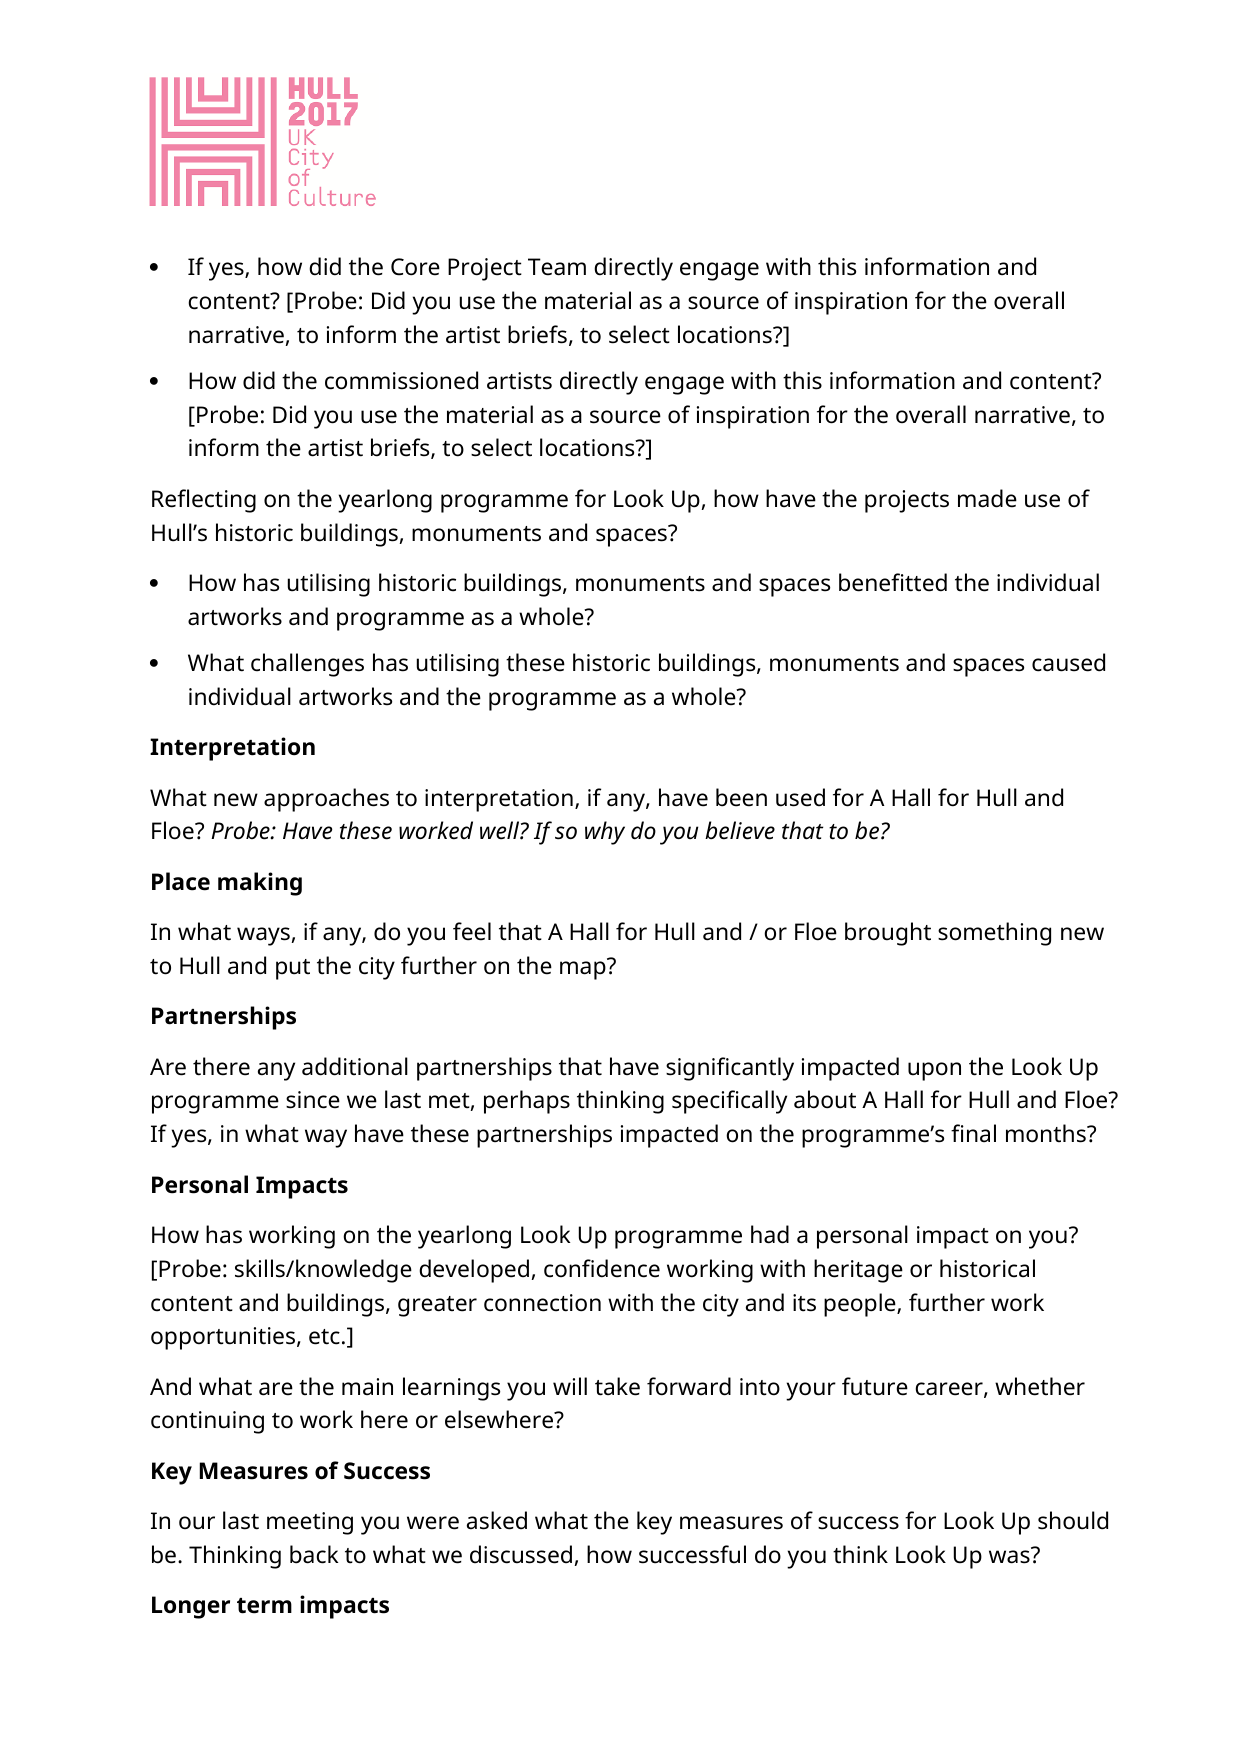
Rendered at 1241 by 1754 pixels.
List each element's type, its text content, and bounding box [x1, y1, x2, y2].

list How has utilising historic buildings, monuments and spaces benefitted the individual artworks and programme as a whole? [150, 567, 1122, 632]
picture [144, 73, 379, 209]
text And what are the main learnings you will take forward into your future career, whether continuing to work here or elsewhere? [150, 1371, 1122, 1436]
text Reflecting on the yearlong programme for Look Up, how have the projects made use of Hull’s historic buildings, monuments and spaces? [150, 483, 1122, 548]
text Partnerships [150, 1000, 1122, 1031]
text Are there any additional partnerships that have significantly impacted upon the Look Up programme since we last met, perhaps thinking specifically about A Hall for Hull and Floe? If yes, in what way have these partnerships impacted on the programme’s final months? [150, 1051, 1122, 1149]
text Interpretation [150, 731, 1122, 762]
text In our last meeting you were asked what the key measures of success for Look Up should be. Thinking back to what we discussed, how successful do you think Look Up was? [150, 1505, 1122, 1570]
text Personal Impacts [150, 1168, 1122, 1200]
text In what ways, if any, do you feel that A Hall for Hull and / or Floe brought something new to Hull and put the city further on the map? [150, 916, 1122, 981]
text Longer term impacts [150, 1589, 1122, 1621]
text Key Measures of Success [150, 1455, 1122, 1486]
text What new approaches to interpretation, if any, have been used for A Hall for Hull and Floe? Probe: Have these worked well? If so why do you believe that to be? [150, 781, 1122, 846]
text How has working on the yearlong Look Up programme had a personal impact on you? [Probe: skills/knowledge developed, confidence working with heritage or historical content and buildings, greater connection with the city and its people, further work opportunities, etc.] [150, 1219, 1122, 1351]
list If yes, how did the Core Project Team directly engage with this information and content? [Probe: Did you use the material as a source of inspiration for the overall narrative, to inform the artist briefs, to select locations?] [150, 251, 1122, 350]
list What challenges has utilising these historic buildings, monuments and spaces caused individual artworks and the programme as a whole? [150, 647, 1122, 712]
text Place making [150, 866, 1122, 897]
list How did the commissioned artists directly engage with this information and content? [Probe: Did you use the material as a source of inspiration for the overall narrative, to inform the artist briefs, to select locations?] [150, 365, 1122, 463]
